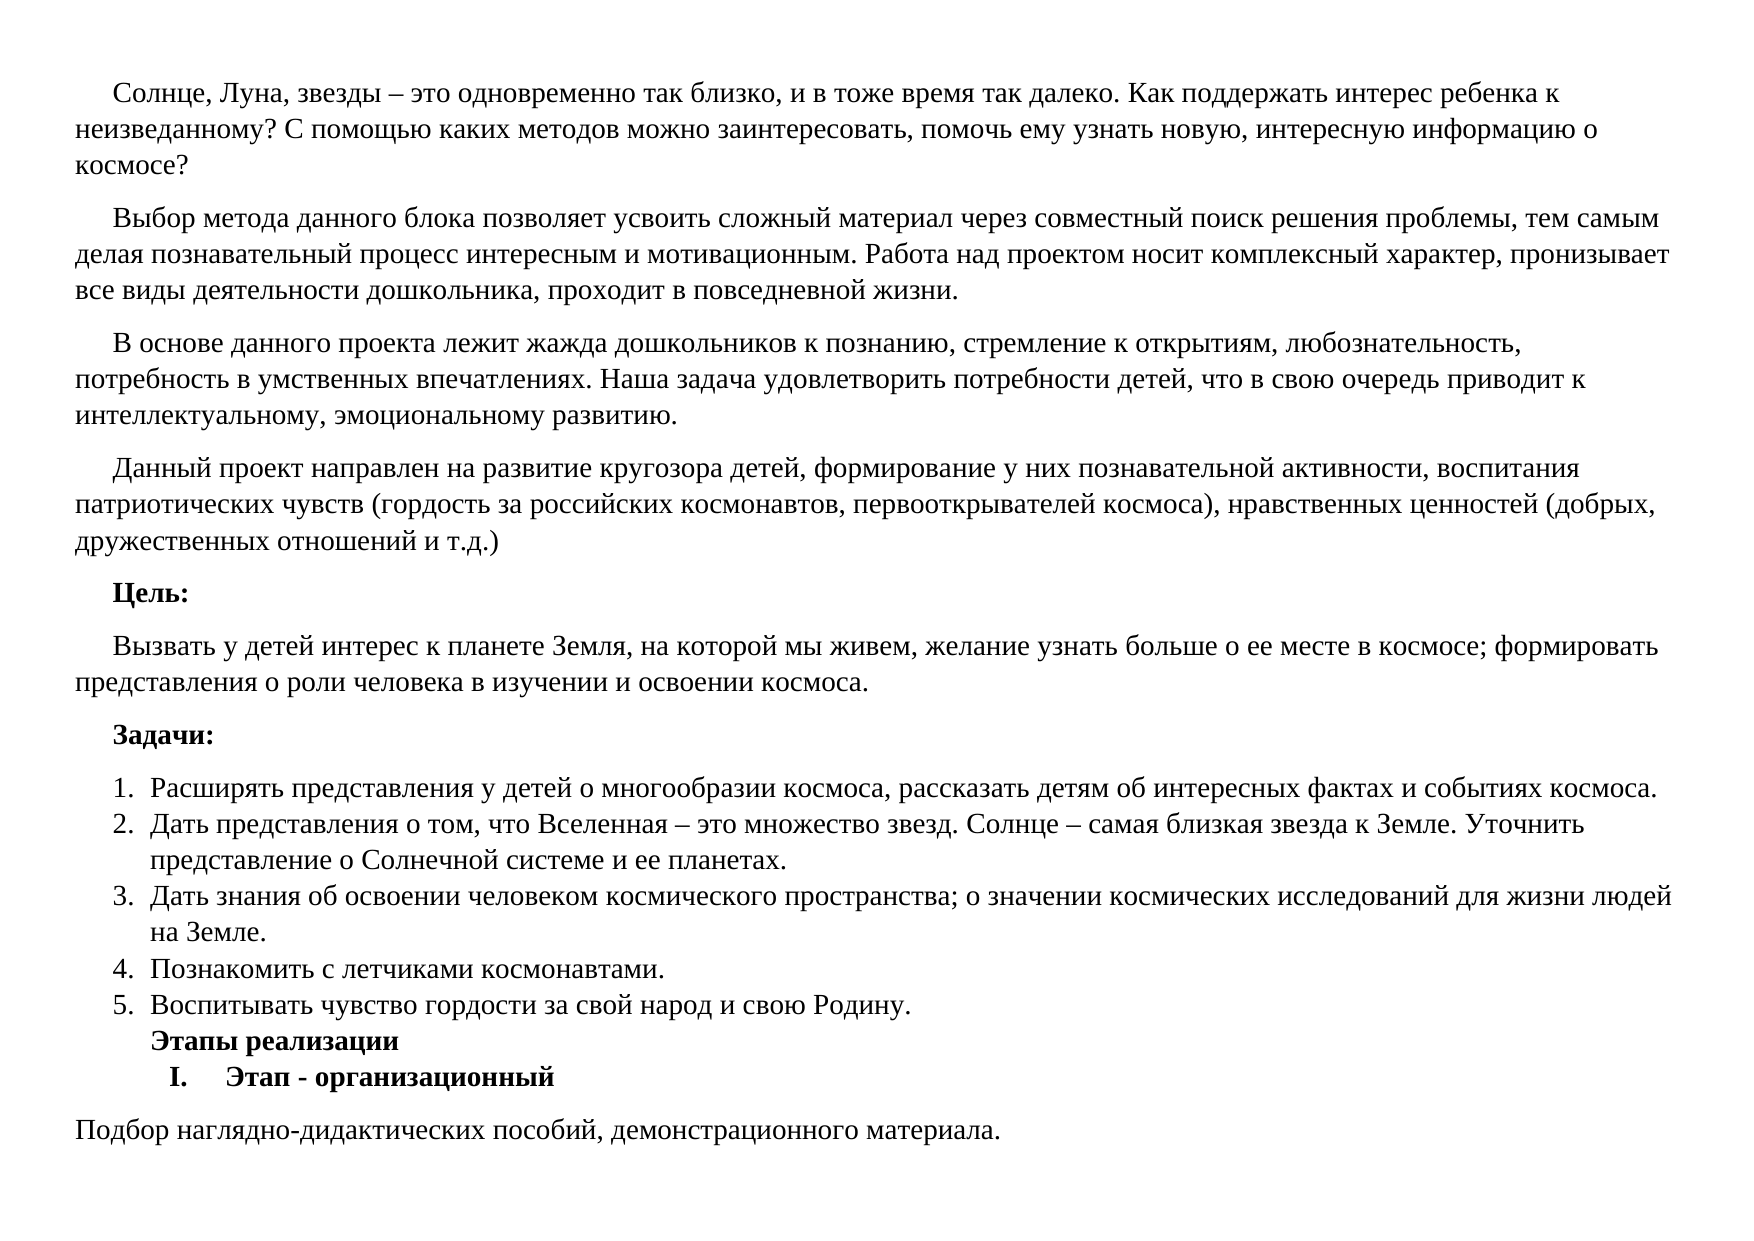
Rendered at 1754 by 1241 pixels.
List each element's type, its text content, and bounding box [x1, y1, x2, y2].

list Дать представления о том, что Вселенная – это множество звезд. Солнце – самая близкая звезда к Земле. Уточнить представление о Солнечной системе и ее планетах. [112, 806, 1679, 876]
text Подбор наглядно-дидактических пособий, демонстрационного материала. [75, 1112, 1679, 1146]
text В основе данного проекта лежит жажда дошкольников к познанию, стремление к открытиям, любознательность, потребность в умственных впечатлениях. Наша задача удовлетворить потребности детей, что в свою очередь приводит к интеллектуальному, эмоциональному развитию. [75, 325, 1679, 431]
list Этапы реализации [150, 1023, 1679, 1057]
text Цель: [75, 575, 1679, 609]
text Данный проект направлен на развитие кругозора детей, формирование у них познавательной активности, воспитания патриотических чувств (гордость за российских космонавтов, первооткрывателей космоса), нравственных ценностей (добрых, дружественных отношений и т.д.) [75, 450, 1679, 556]
list Расширять представления у детей о многообразии космоса, рассказать детям об интересных фактах и событиях космоса. [112, 770, 1679, 803]
text Задачи: [75, 717, 1679, 751]
text Выбор метода данного блока позволяет усвоить сложный материал через совместный поиск решения проблемы, тем самым делая познавательный процесс интересным и мотивационным. Работа над проектом носит комплексный характер, пронизывает все виды деятельности дошкольника, проходит в повседневной жизни. [75, 200, 1679, 306]
text Солнце, Луна, звезды – это одновременно так близко, и в тоже время так далеко. Как поддержать интерес ребенка к неизведанному? С помощью каких методов можно заинтересовать, помочь ему узнать новую, интересную информацию о космосе? [75, 75, 1679, 181]
list Этап - организационный [187, 1059, 1679, 1093]
list Дать знания об освоении человеком космического пространства; о значении космических исследований для жизни людей на Земле. [112, 878, 1679, 948]
list Познакомить с летчиками космонавтами. [112, 951, 1679, 984]
text Вызвать у детей интерес к планете Земля, на которой мы живем, желание узнать больше о ее месте в космосе; формировать представления о роли человека в изучении и освоении космоса. [75, 628, 1679, 698]
list Воспитывать чувство гордости за свой народ и свою Родину. [112, 987, 1679, 1020]
